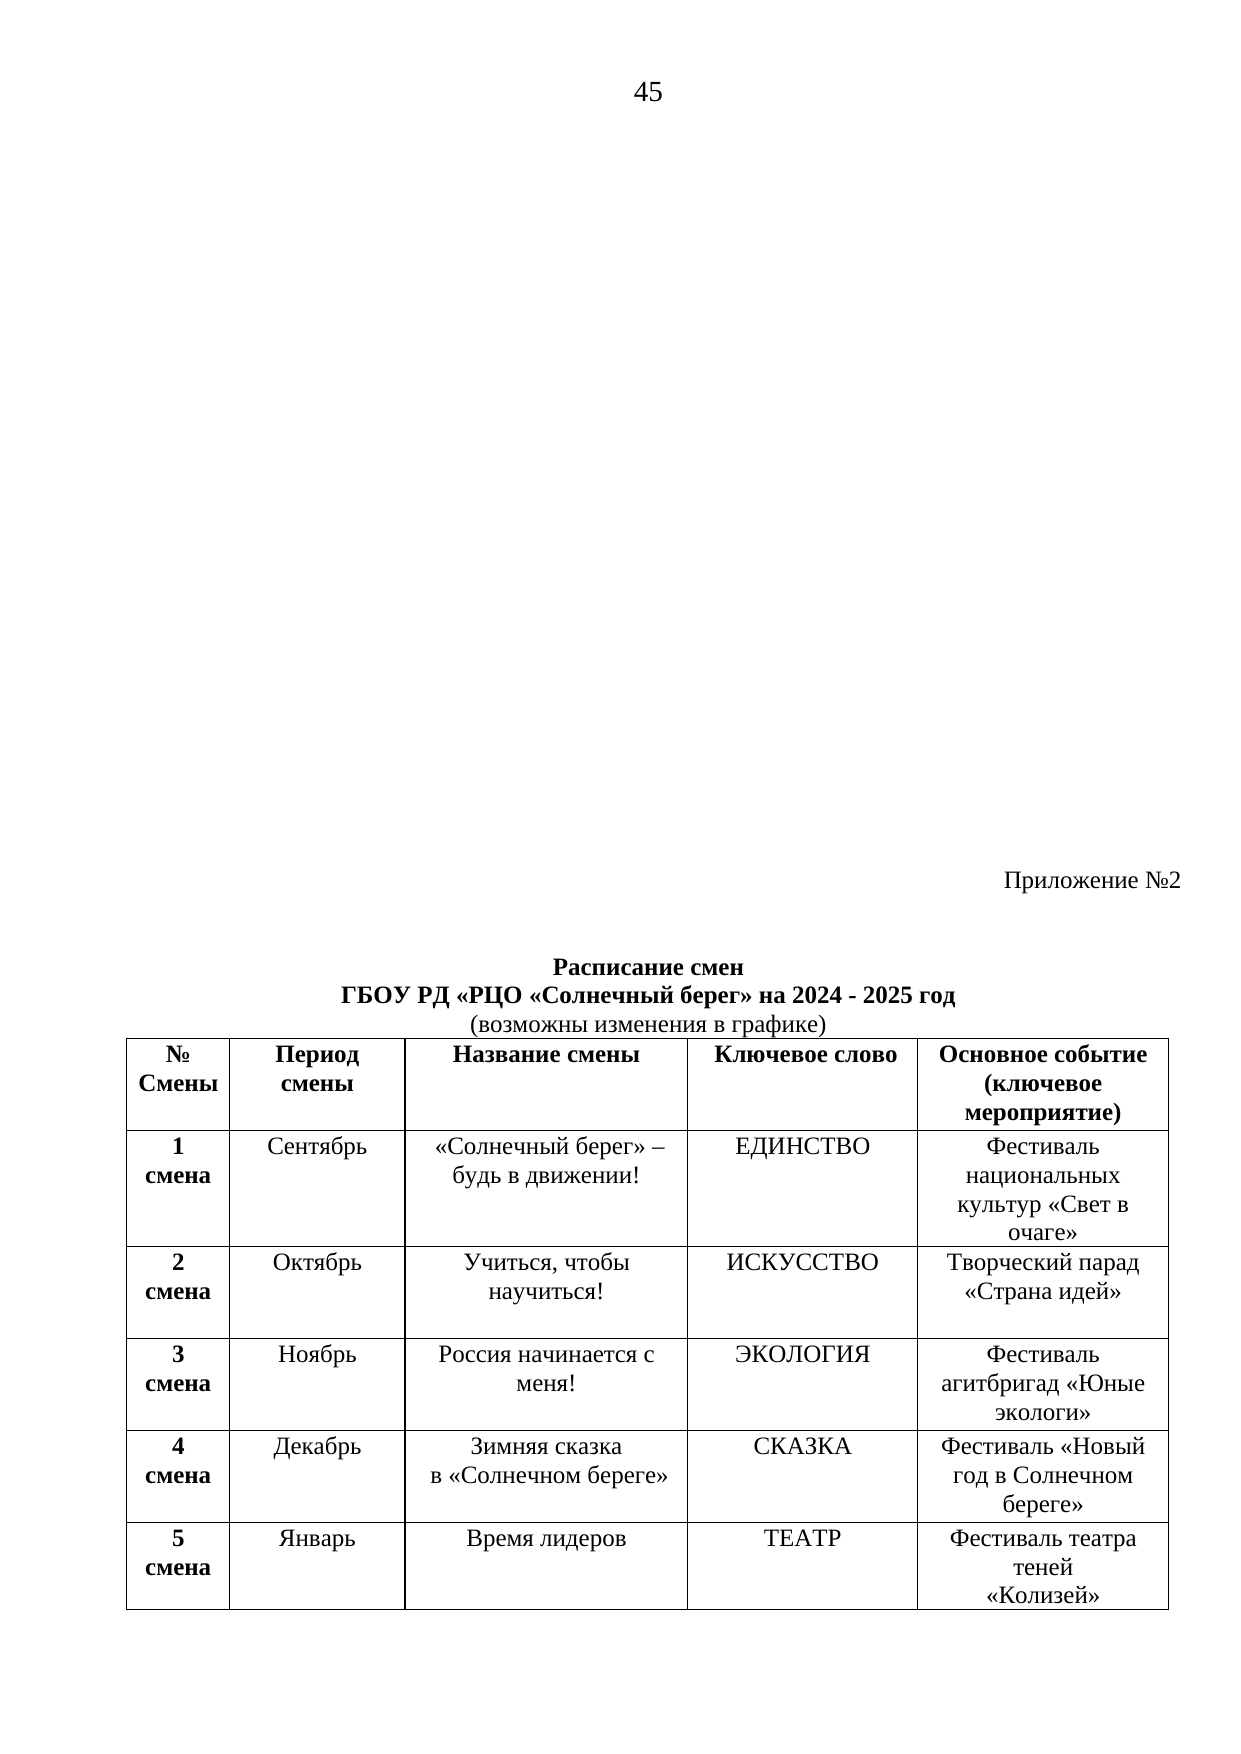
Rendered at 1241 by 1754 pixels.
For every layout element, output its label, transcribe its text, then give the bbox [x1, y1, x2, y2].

table_cell 3 смена [127, 1339, 229, 1430]
table_cell Ноябрь [230, 1339, 404, 1430]
table_cell Время лидеров [406, 1523, 687, 1609]
table_cell Октябрь [230, 1247, 404, 1338]
table_header № Смены [127, 1039, 229, 1130]
table_cell ЕДИНСТВО [688, 1131, 917, 1246]
table_header Название смены [406, 1039, 687, 1130]
table_header Основное событие (ключевое мероприятие) [918, 1039, 1168, 1130]
table_cell Творческий парад «Страна идей» [918, 1247, 1168, 1338]
table_cell СКАЗКА [688, 1431, 917, 1522]
table_cell ЭКОЛОГИЯ [688, 1339, 917, 1430]
table_cell Фестиваль «Новый год в Солнечном береге» [918, 1431, 1168, 1522]
table_cell Учиться, чтобы научиться! [406, 1247, 687, 1338]
text Приложение №2 [115, 866, 1181, 894]
text (возможны изменения в графике) [115, 1009, 1181, 1038]
table_cell «Солнечный берег» – будь в движении! [406, 1131, 687, 1246]
table_cell Январь [230, 1523, 404, 1609]
table_cell Фестиваль агитбригад «Юные экологи» [918, 1339, 1168, 1430]
table_cell Декабрь [230, 1431, 404, 1522]
table_cell 4 смена [127, 1431, 229, 1522]
table_cell 1 смена [127, 1131, 229, 1246]
table_cell ИСКУССТВО [688, 1247, 917, 1338]
table_cell Зимняя сказка в «Солнечном береге» [406, 1431, 687, 1522]
table_cell Россия начинается с меня! [406, 1339, 687, 1430]
table_cell 2 смена [127, 1247, 229, 1338]
text ГБОУ РД «РЦО «Солнечный берег» на 2024 - 2025 год [115, 981, 1181, 1009]
table_cell Сентябрь [230, 1131, 404, 1246]
table_header Ключевое слово [688, 1039, 917, 1130]
table_header Период смены [230, 1039, 404, 1130]
table_cell 5 смена [127, 1523, 229, 1609]
text Расписание смен [115, 952, 1181, 981]
table_cell ТЕАТР [688, 1523, 917, 1609]
